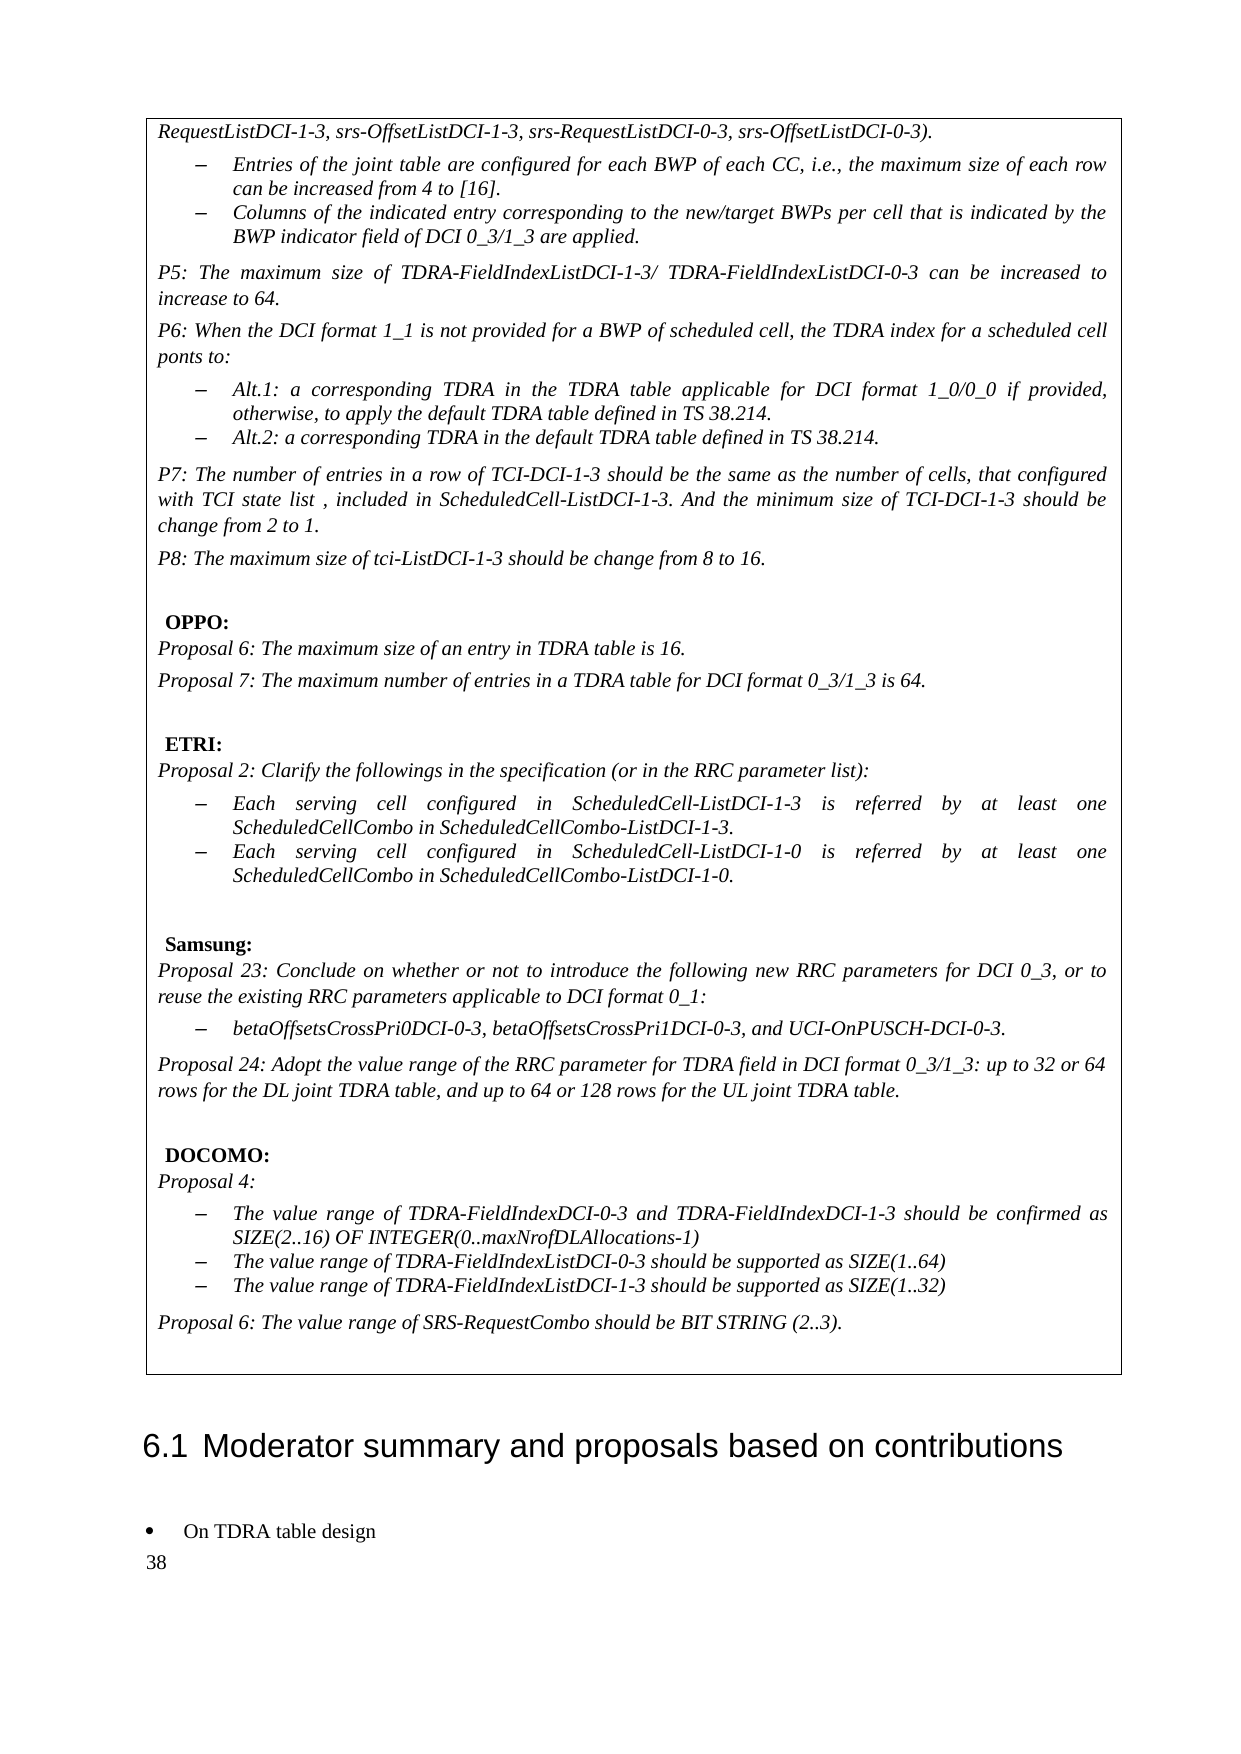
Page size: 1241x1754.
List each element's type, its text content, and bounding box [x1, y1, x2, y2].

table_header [147, 119, 1121, 1374]
subtitle Moderator summary and proposals based on contributions [142, 1426, 1122, 1465]
list On TDRA table design [146, 1519, 1122, 1543]
